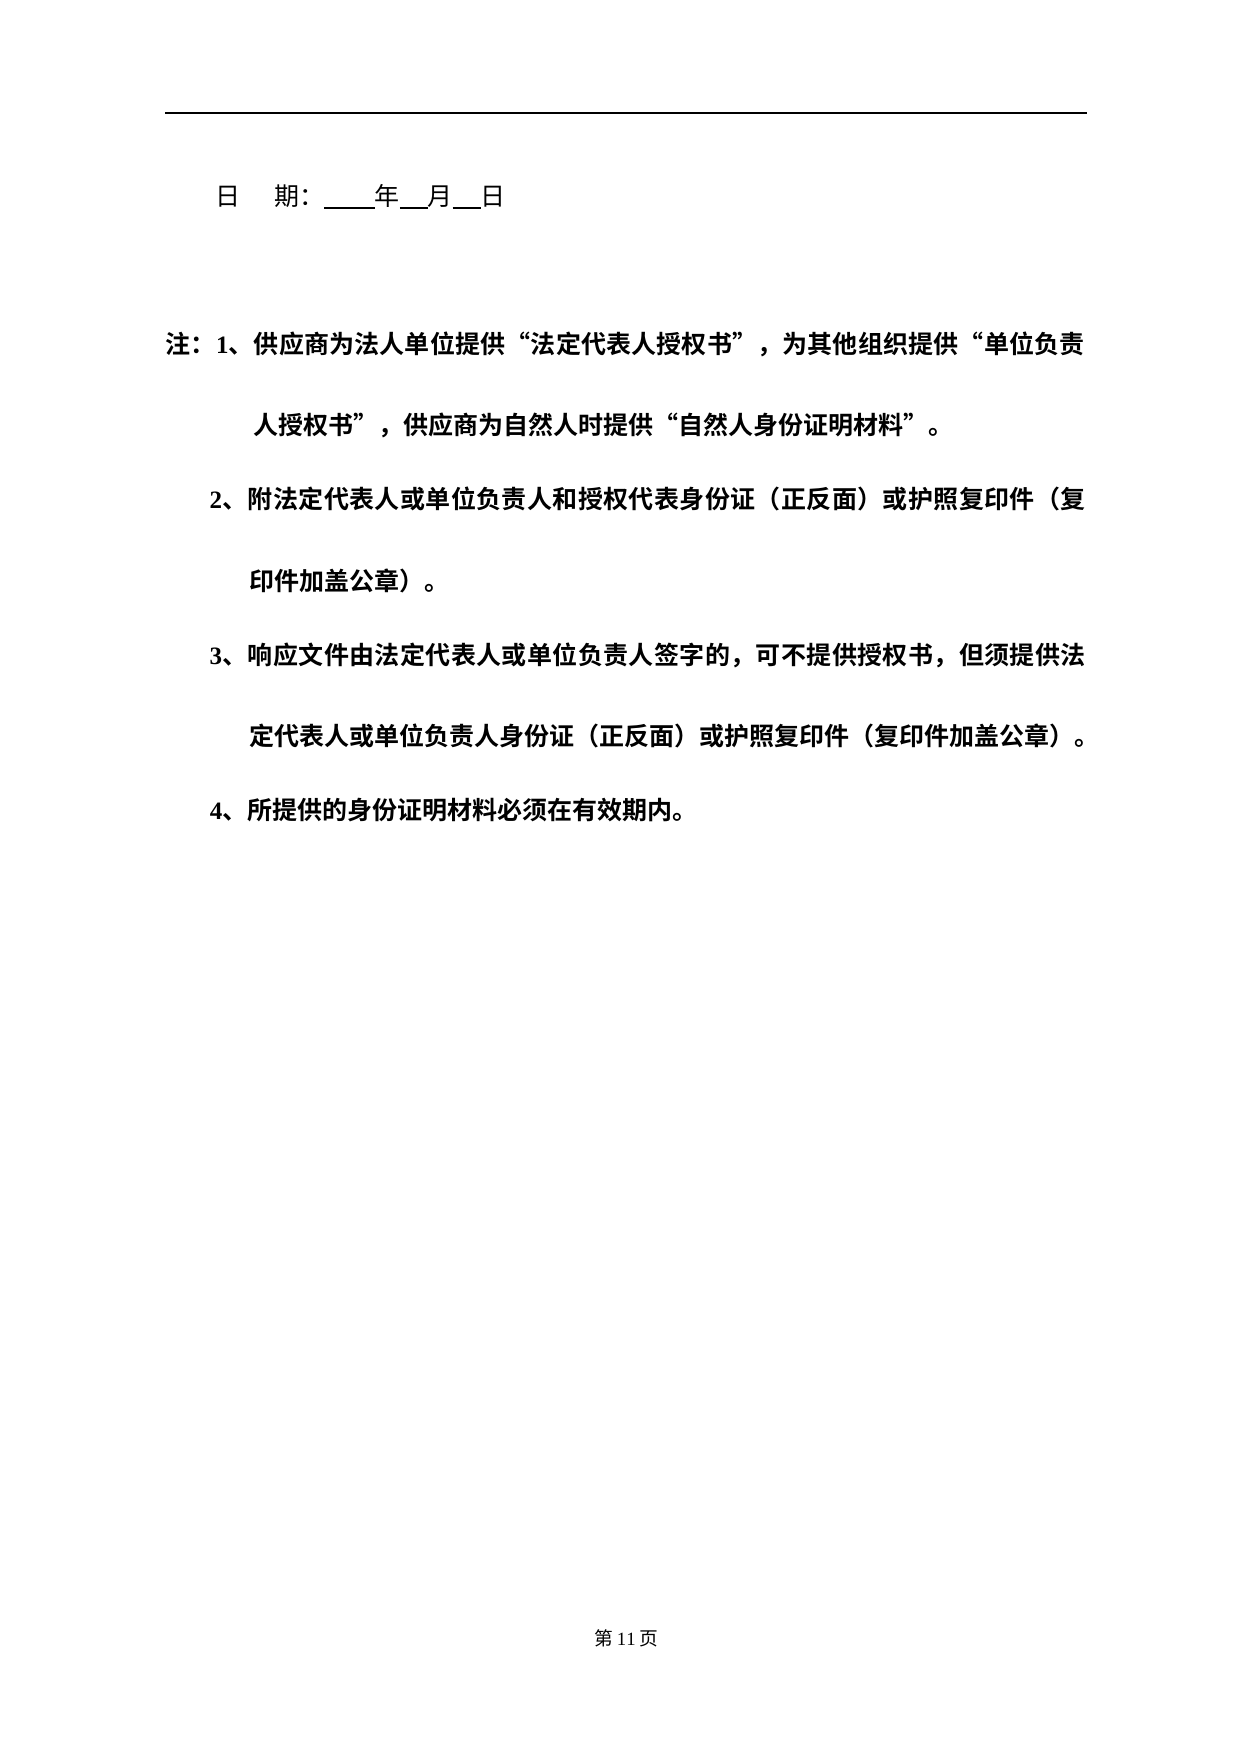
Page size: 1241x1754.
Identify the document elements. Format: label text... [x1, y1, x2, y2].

text 日 期： 年 月 日 [165, 162, 1087, 227]
text 3、响应文件由法定代表人或单位负责人签字的，可不提供授权书，但须提供法定代表人或单位负责人身份证（正反面）或护照复印件（复印件加盖公章）。 [209, 621, 1087, 767]
text 4、所提供的身份证明材料必须在有效期内。 [209, 776, 1087, 841]
text 注：1、供应商为法人单位提供“法定代表人授权书”，为其他组织提供“单位负责人授权书”，供应商为自然人时提供“自然人身份证明材料”。 [165, 310, 1087, 456]
text 2、附法定代表人或单位负责人和授权代表身份证（正反面）或护照复印件（复印件加盖公章）。 [209, 465, 1087, 612]
